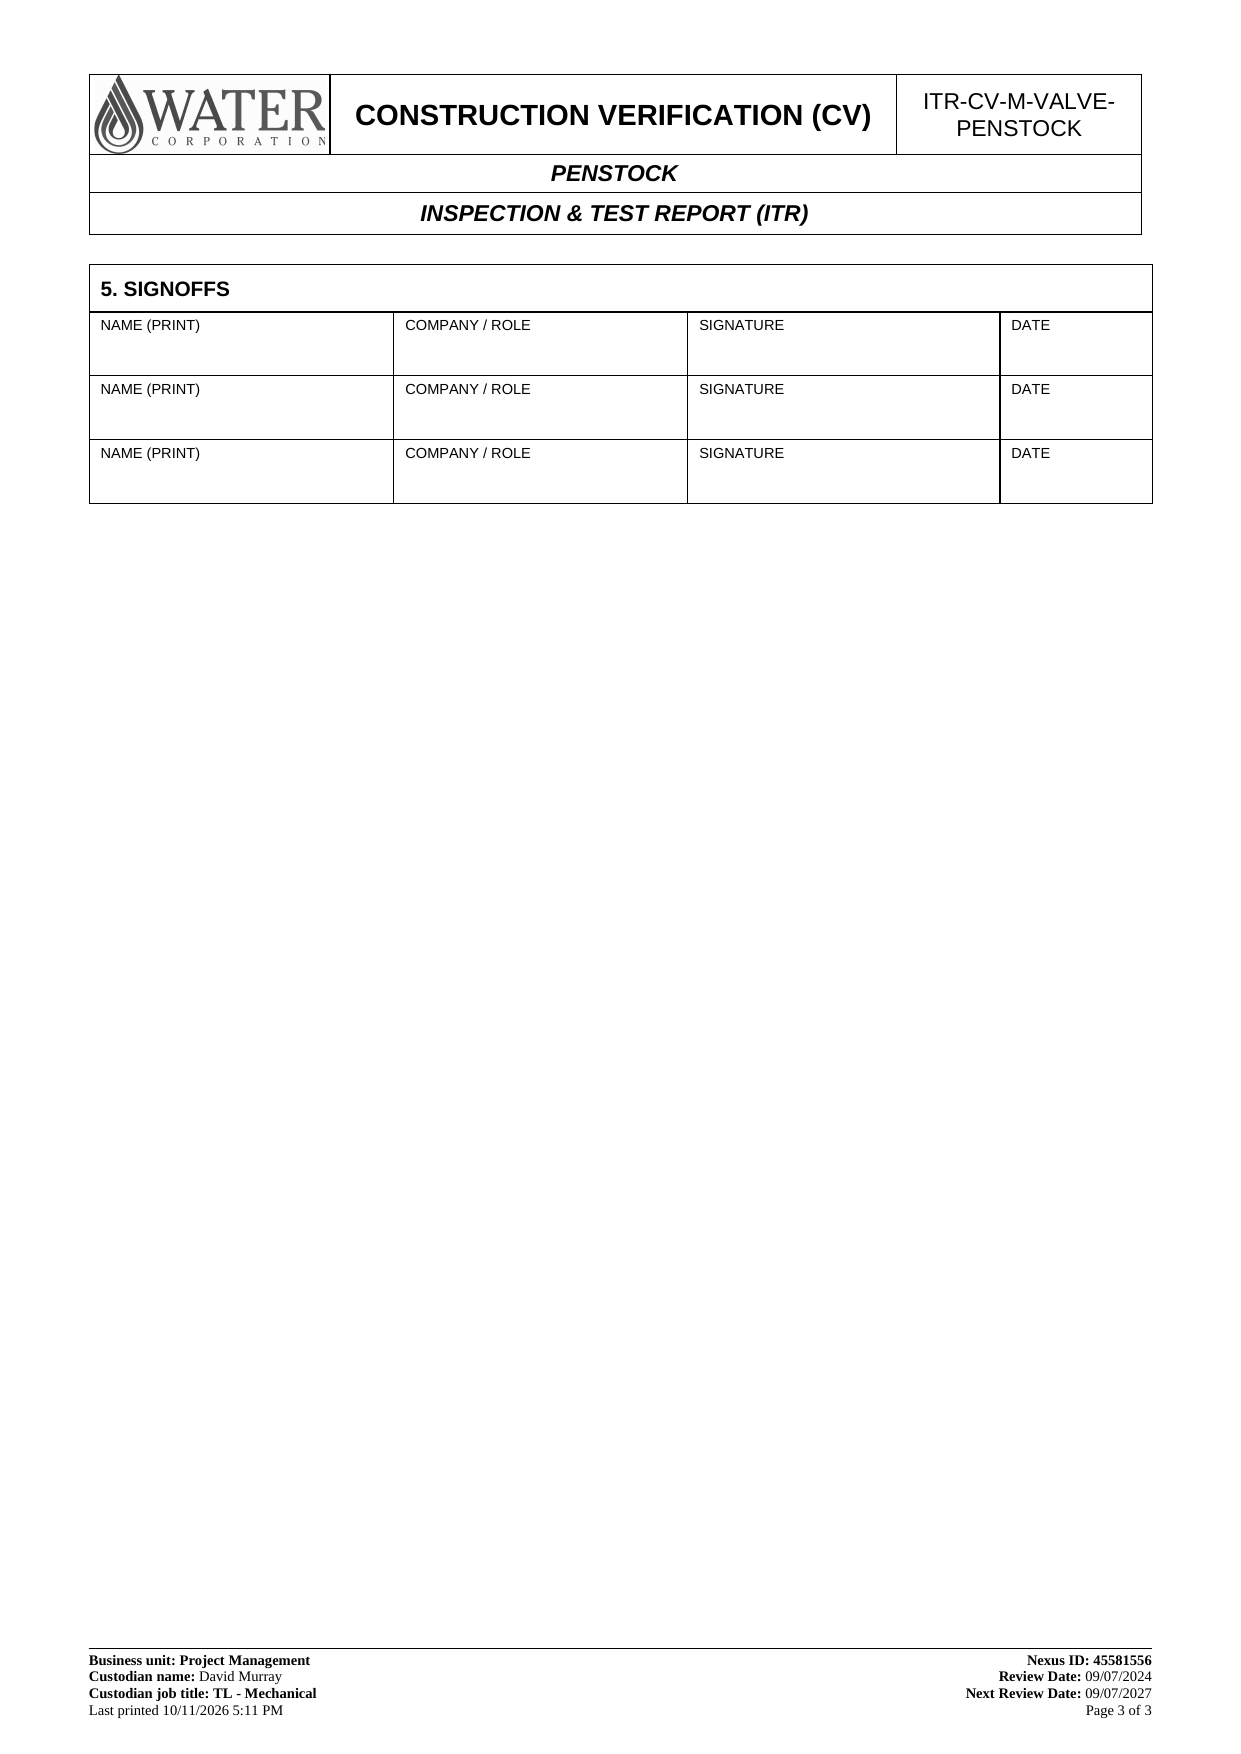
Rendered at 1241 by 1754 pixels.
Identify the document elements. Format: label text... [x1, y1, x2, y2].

table_cell DATE [1001, 376, 1152, 439]
table_cell NAME (PRINT) [90, 376, 393, 439]
table_cell COMPANY / ROLE [394, 440, 687, 503]
table_cell SIGNATURE [688, 313, 999, 375]
table_cell SIGNATURE [688, 376, 999, 439]
table_cell SIGNATURE [688, 440, 999, 503]
table_cell COMPANY / ROLE [394, 376, 687, 439]
table_cell DATE [1001, 440, 1152, 503]
table_cell NAME (PRINT) [90, 440, 393, 503]
table_header 5. SIGNOFFS [90, 265, 1152, 311]
table_cell COMPANY / ROLE [394, 313, 687, 375]
table_cell NAME (PRINT) [90, 313, 393, 375]
table_cell DATE [1001, 313, 1152, 375]
